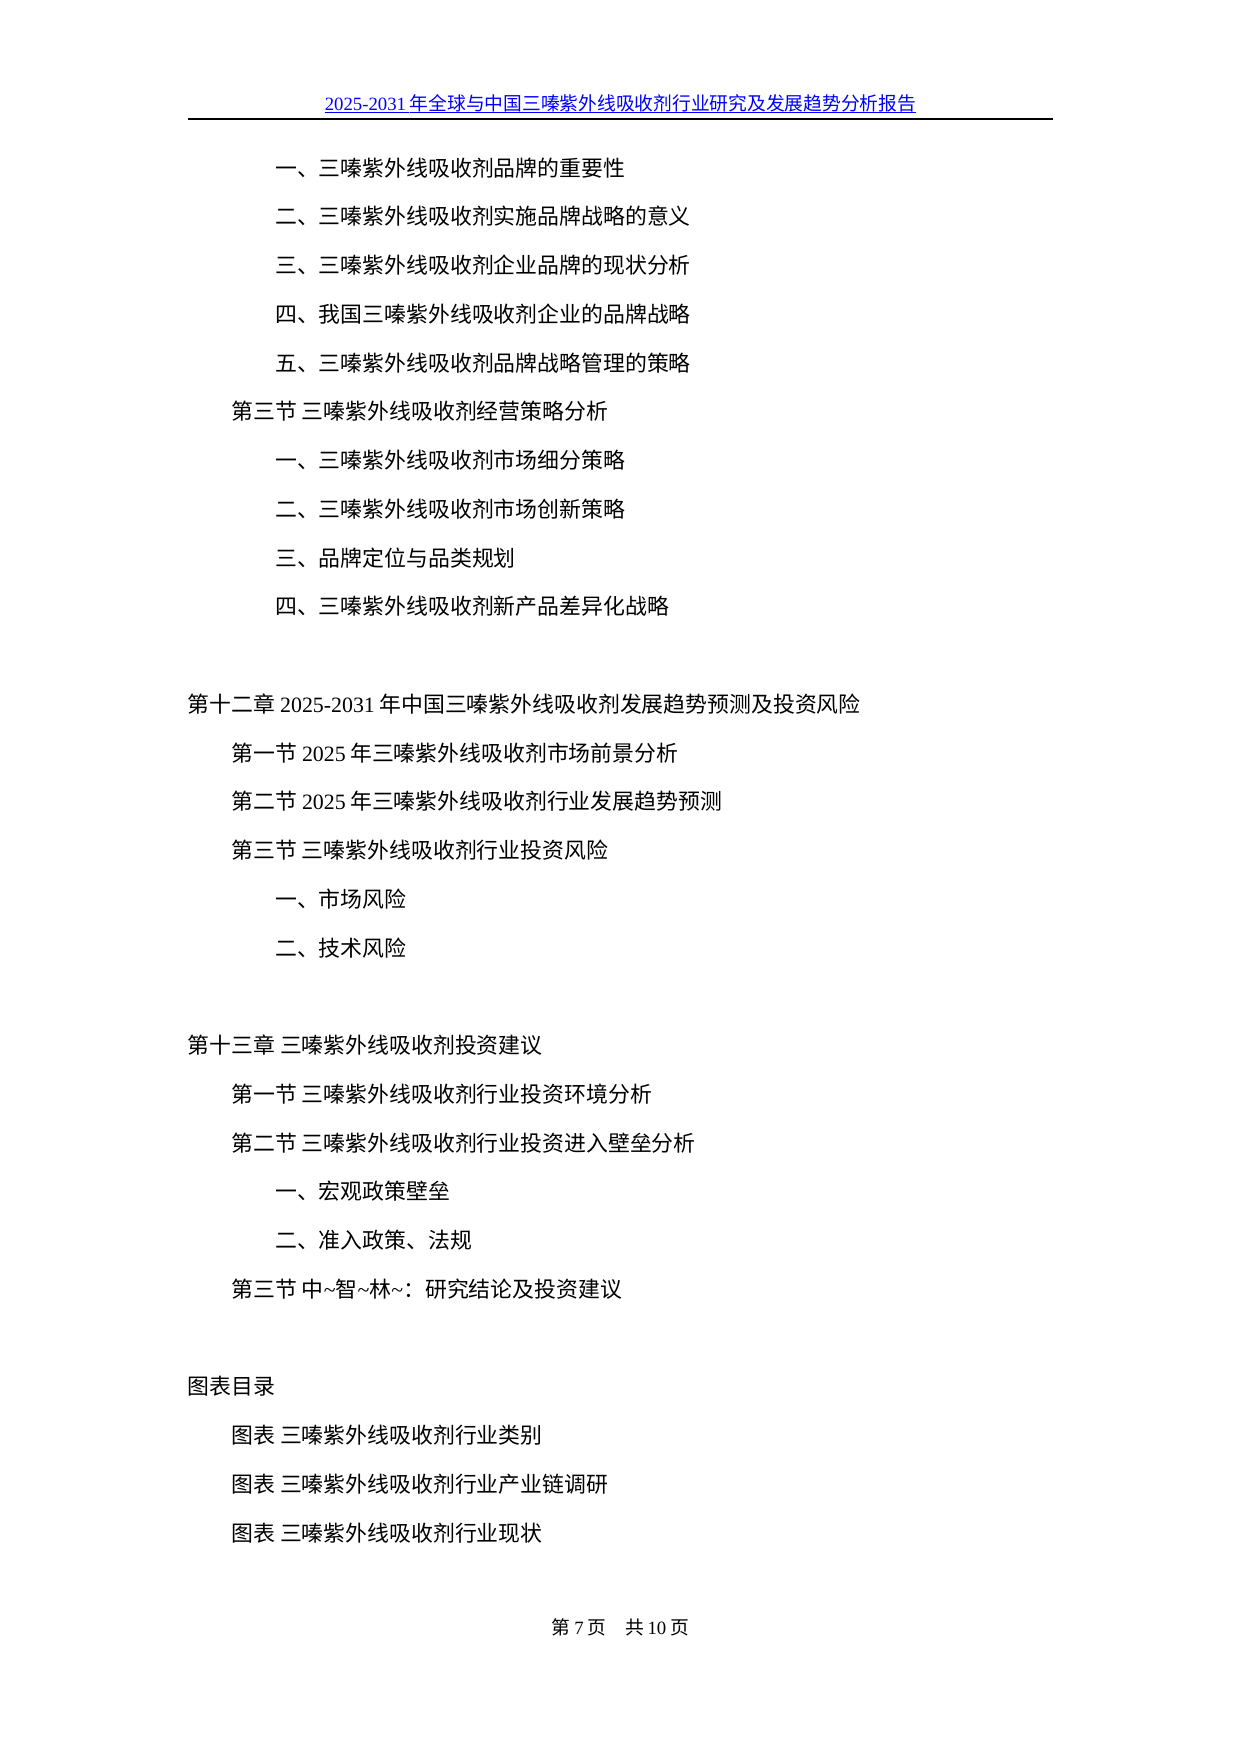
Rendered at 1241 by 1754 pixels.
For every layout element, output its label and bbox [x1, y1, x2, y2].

text [187, 150, 1053, 1548]
